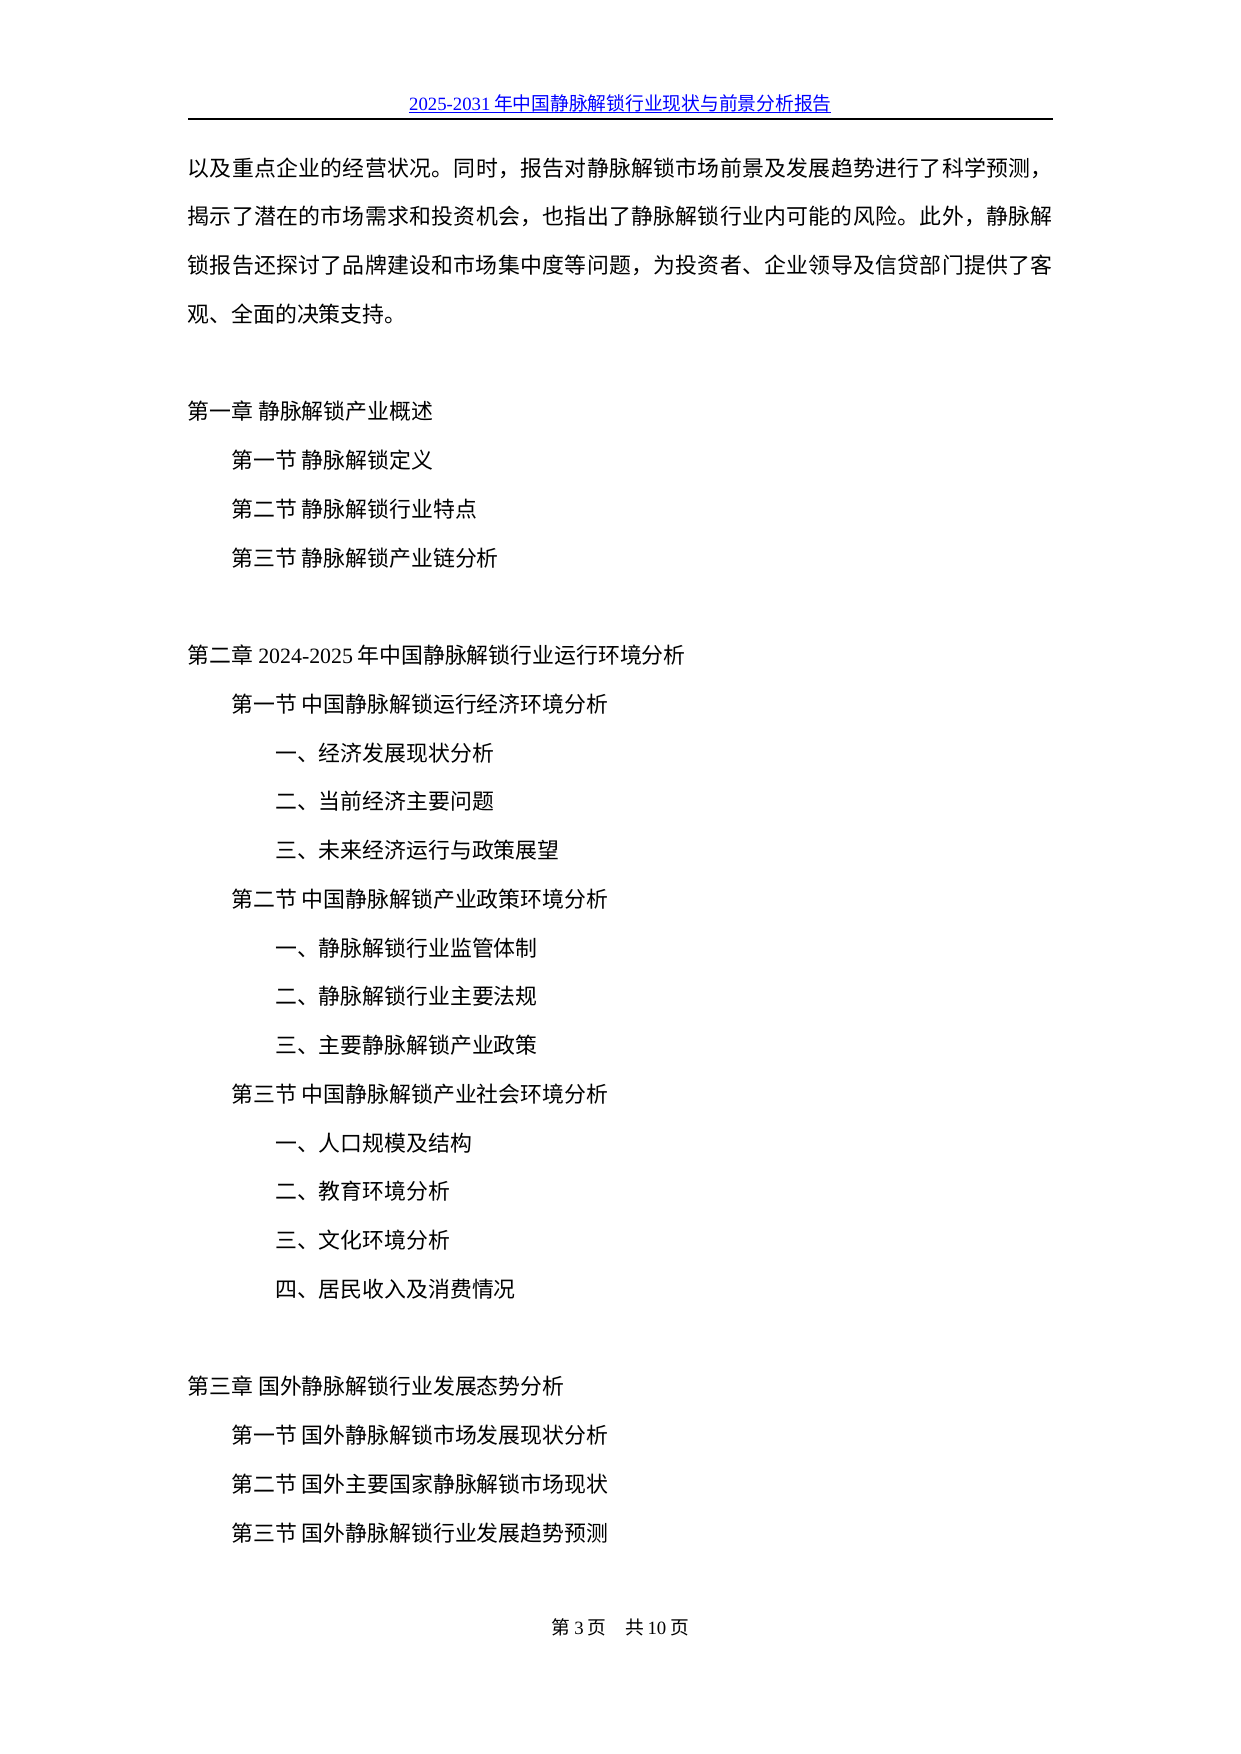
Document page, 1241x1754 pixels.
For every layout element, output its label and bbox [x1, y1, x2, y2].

text [187, 150, 1053, 1548]
